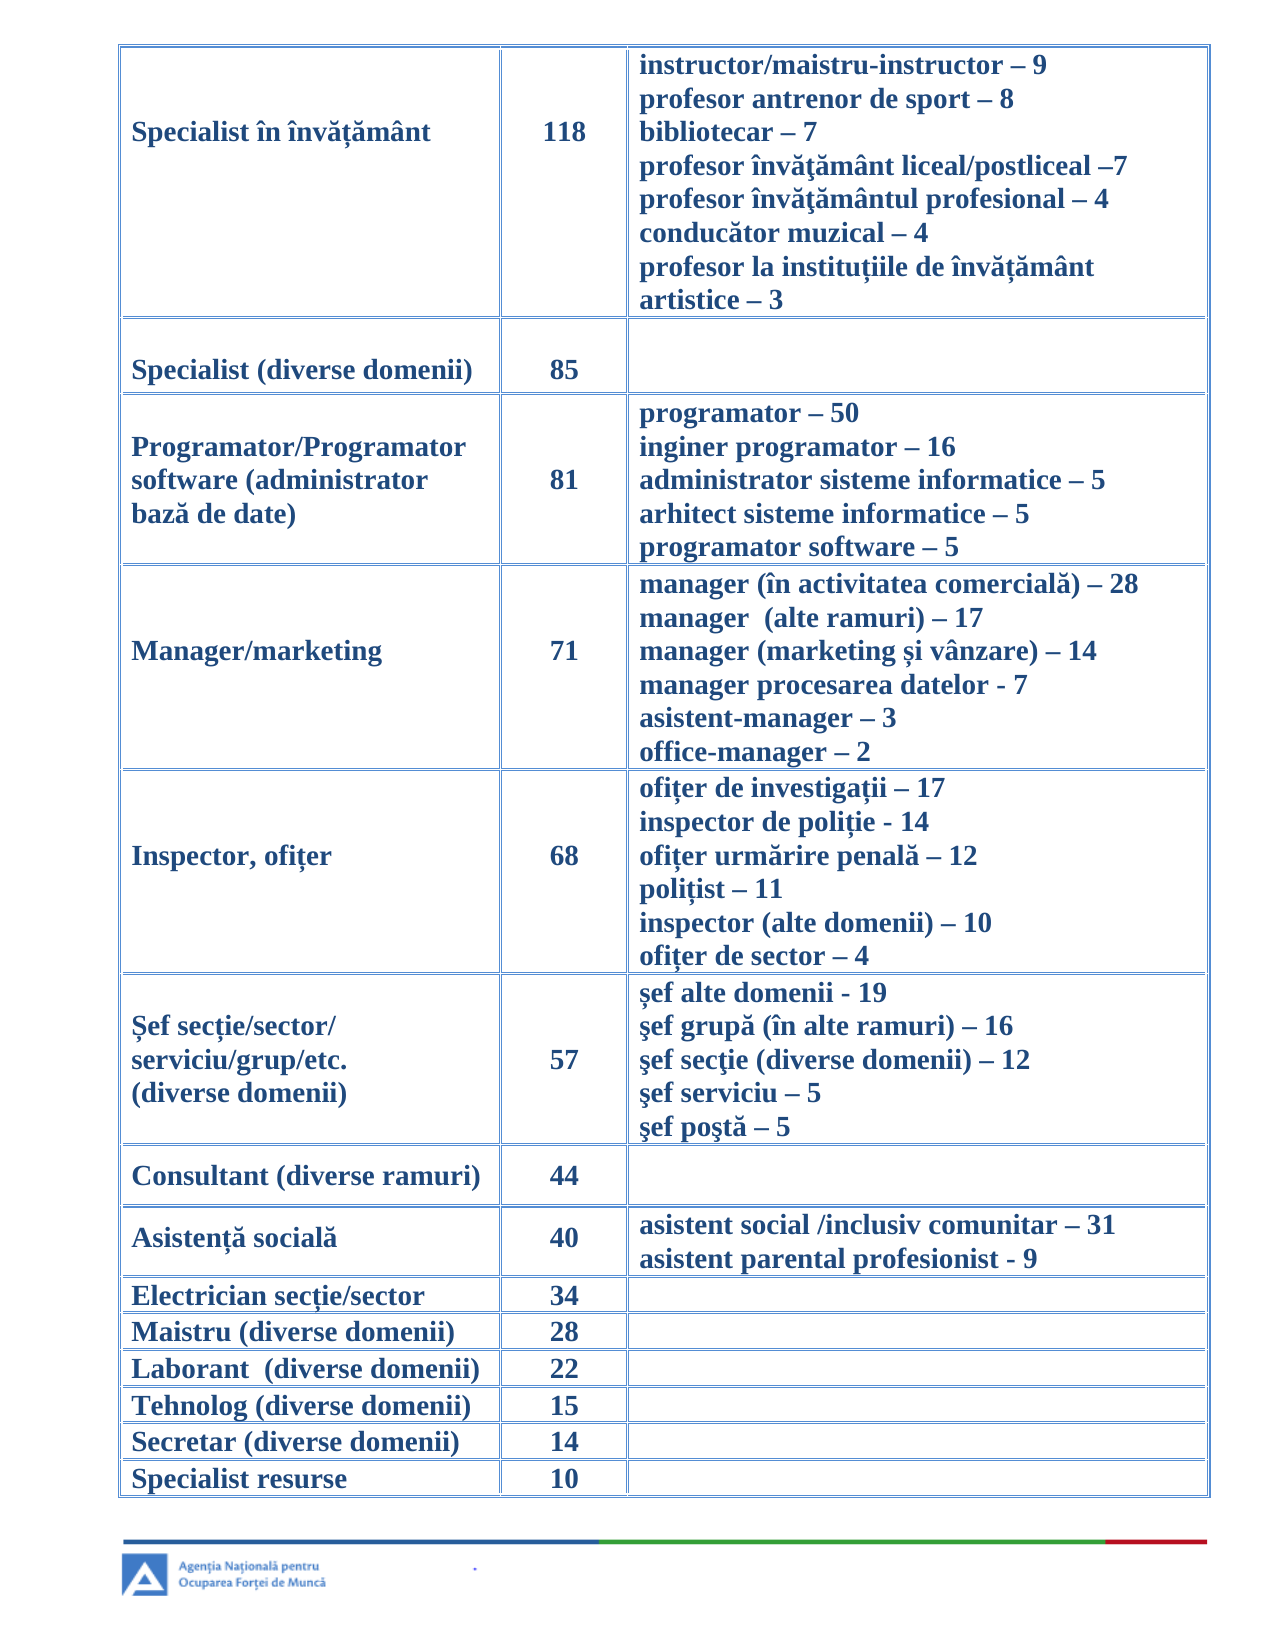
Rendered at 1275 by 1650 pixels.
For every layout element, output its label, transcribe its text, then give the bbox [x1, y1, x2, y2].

table_cell Șef secție/sector/ serviciu/grup/etc. (diverse domenii) [121, 972, 499, 1143]
table_cell asistent social /inclusiv comunitar – 31 asistent parental profesionist - 9 [628, 1204, 1209, 1274]
table_cell 10 [500, 1458, 628, 1494]
table_cell 68 [502, 771, 626, 972]
table_cell Maistru (diverse domenii) [120, 1311, 500, 1348]
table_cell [121, 48, 500, 316]
table_cell Electrician secție/sector [121, 1275, 499, 1311]
table_cell Manager/marketing [120, 563, 500, 767]
table_cell manager (în activitatea comercială) – 28 manager (alte ramuri) – 17 manager (marketing și vânzare) – 14 manager procesarea datelor - 7 asistent-manager – 3 office-manager – 2 [628, 563, 1209, 767]
table_cell 118 [500, 45, 628, 316]
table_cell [628, 48, 1207, 316]
table_cell 40 [502, 1208, 626, 1274]
table_cell ofițer de investigații – 17 inspector de poliție - 14 ofițer urmărire penală – 12 polițist – 11 inspector (alte domenii) – 10 ofițer de sector – 4 [629, 768, 1207, 972]
table_cell șef alte domenii - 19 şef grupă (în alte ramuri) – 16 şef secţie (diverse domenii) – 12 şef serviciu – 5 şef poştă – 5 [629, 972, 1207, 1143]
table_cell [629, 1275, 1207, 1311]
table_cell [120, 1458, 500, 1494]
table_cell Specialist (diverse domenii) [121, 316, 499, 392]
table_cell Inspector, ofițer [121, 768, 499, 972]
table_cell [629, 1143, 1207, 1204]
table_cell 34 [502, 1278, 626, 1311]
table_cell Asistență socială [120, 1204, 500, 1274]
table_cell [629, 316, 1207, 392]
table_cell Laborant (diverse domenii) [120, 1348, 500, 1384]
table_cell 44 [502, 1146, 626, 1204]
table_cell Programator/Programator software (administrator bază de date) [120, 392, 500, 563]
table_cell 57 [502, 975, 626, 1143]
table_cell 14 [502, 1424, 626, 1458]
table_cell Secretar (diverse domenii) [120, 1421, 500, 1458]
table_cell [628, 1348, 1209, 1384]
table_cell 81 [502, 395, 626, 563]
table_cell [628, 1421, 1209, 1458]
table_cell Tehnolog (diverse domenii) [121, 1385, 499, 1421]
table_cell [628, 1458, 1209, 1494]
table_cell [628, 1311, 1209, 1348]
picture [118, 1534, 1208, 1605]
table_cell 22 [502, 1351, 626, 1384]
table_cell 85 [502, 319, 626, 392]
table_cell [629, 1385, 1207, 1421]
table_cell programator – 50 inginer programator – 16 administrator sisteme informatice – 5 arhitect sisteme informatice – 5 programator software – 5 [628, 392, 1209, 563]
table_cell Consultant (diverse ramuri) [121, 1143, 499, 1204]
table_cell 28 [502, 1314, 626, 1348]
table_cell 15 [502, 1388, 626, 1421]
table_cell 71 [502, 566, 626, 767]
